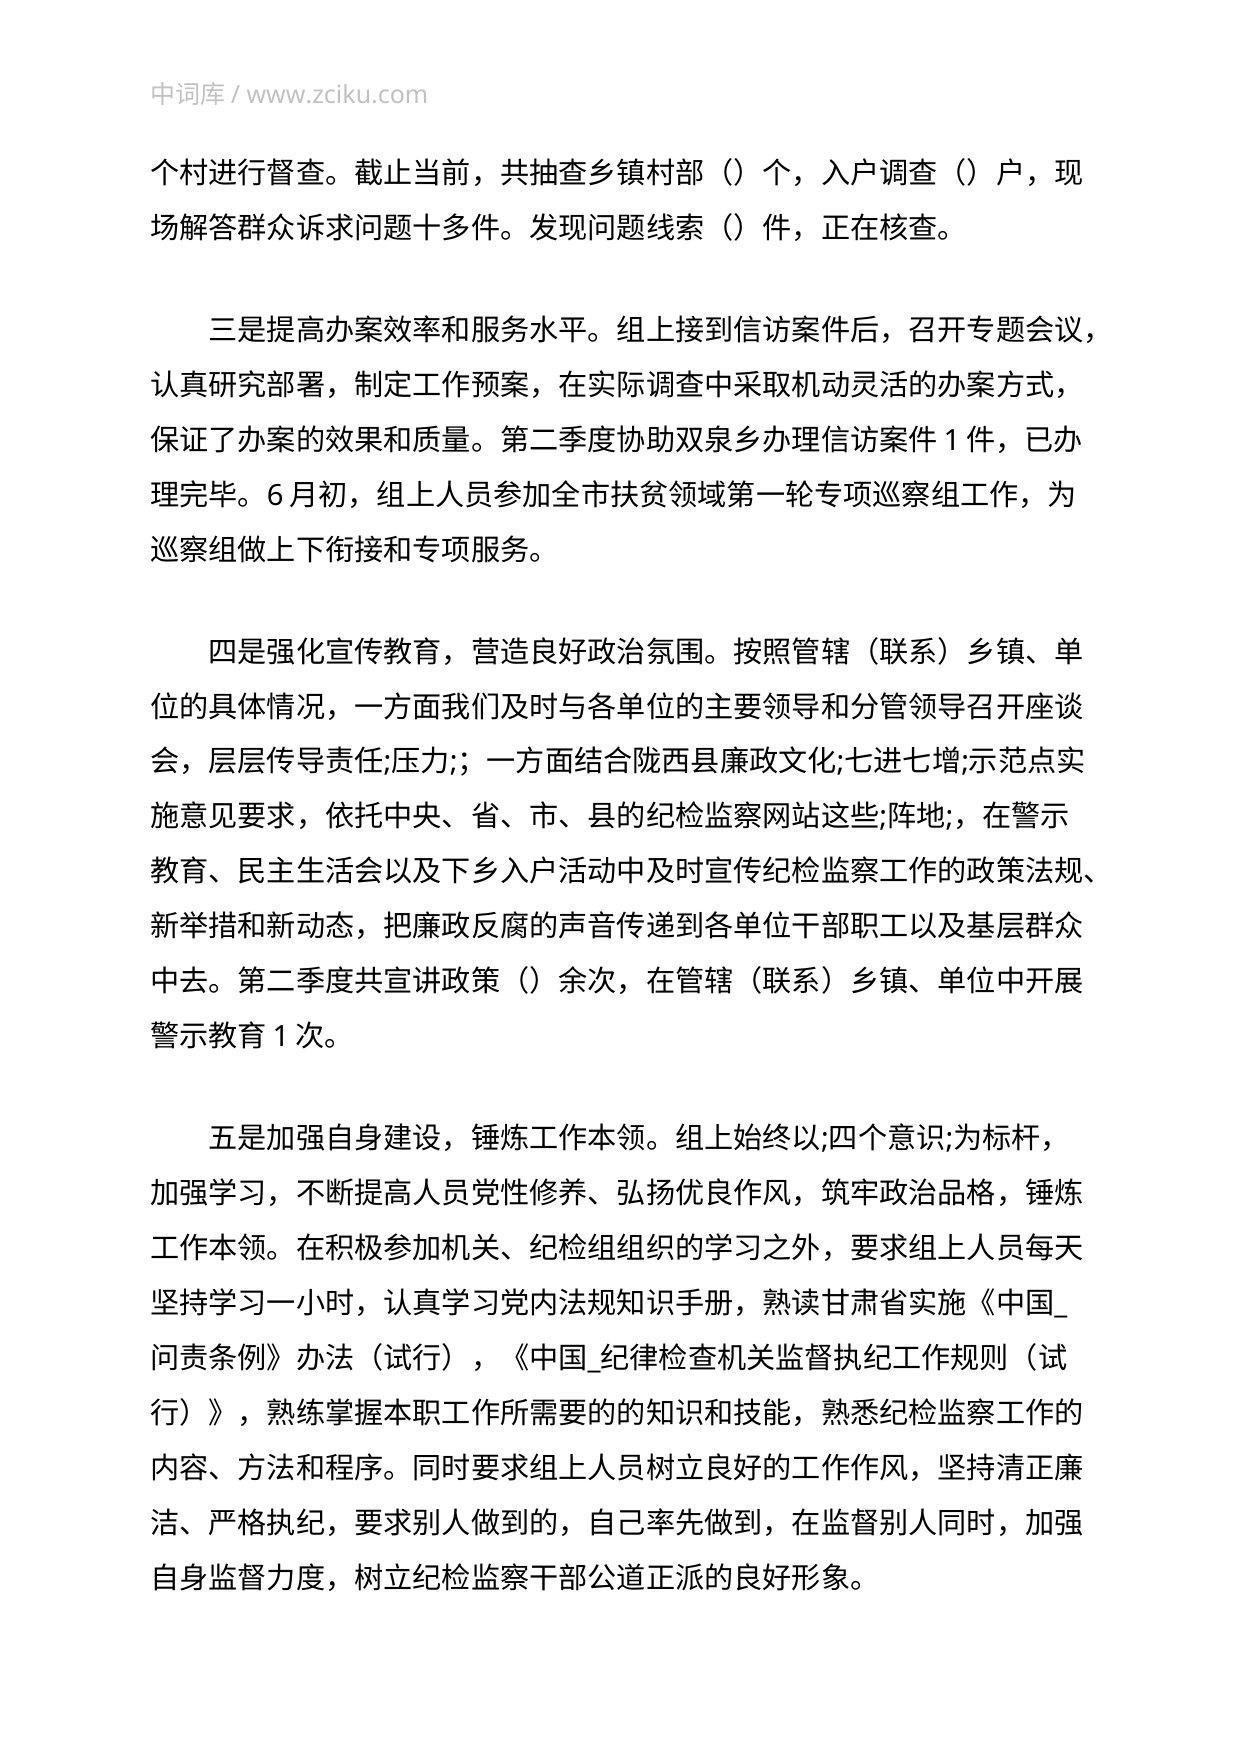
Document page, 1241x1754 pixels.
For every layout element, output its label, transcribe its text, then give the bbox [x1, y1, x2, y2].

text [150, 150, 1090, 247]
text 四是强化宣传教育，营造良好政治氛围。按照管辖（联系）乡镇、单位的具体情况，一方面我们及时与各单位的主要领导和分管领导召开座谈会，层层传导责任;压力;；一方面结合陇西县廉政文化;七进七增;示范点实施意见要求，依托中央、省、市、县的纪检监察网站这些;阵地;，在警示教育、民主生活会以及下乡入户活动中及时宣传纪检监察工作的政策法规、新举措和新动态，把廉政反腐的声音传递到各单位干部职工以及基层群众中去。第二季度共宣讲政策（）余次，在管辖（联系）乡镇、单位中开展警示教育1次。 [150, 628, 1090, 1055]
text 五是加强自身建设，锤炼工作本领。组上始终以;四个意识;为标杆，加强学习，不断提高人员党性修养、弘扬优良作风，筑牢政治品格，锤炼工作本领。在积极参加机关、纪检组组织的学习之外，要求组上人员每天坚持学习一小时，认真学习党内法规知识手册，熟读甘肃省实施《中国_问责条例》办法（试行），《中国_纪律检查机关监督执纪工作规则（试行）》，熟练掌握本职工作所需要的的知识和技能，熟悉纪检监察工作的内容、方法和程序。同时要求组上人员树立良好的工作作风，坚持清正廉洁、严格执纪，要求别人做到的，自己率先做到，在监督别人同时，加强自身监督力度，树立纪检监察干部公道正派的良好形象。 [150, 1115, 1090, 1596]
text 三是提高办案效率和服务水平。组上接到信访案件后，召开专题会议，认真研究部署，制定工作预案，在实际调查中采取机动灵活的办案方式，保证了办案的效果和质量。第二季度协助双泉乡办理信访案件1件，已办理完毕。6月初，组上人员参加全市扶贫领域第一轮专项巡察组工作，为巡察组做上下衔接和专项服务。 [150, 307, 1090, 569]
